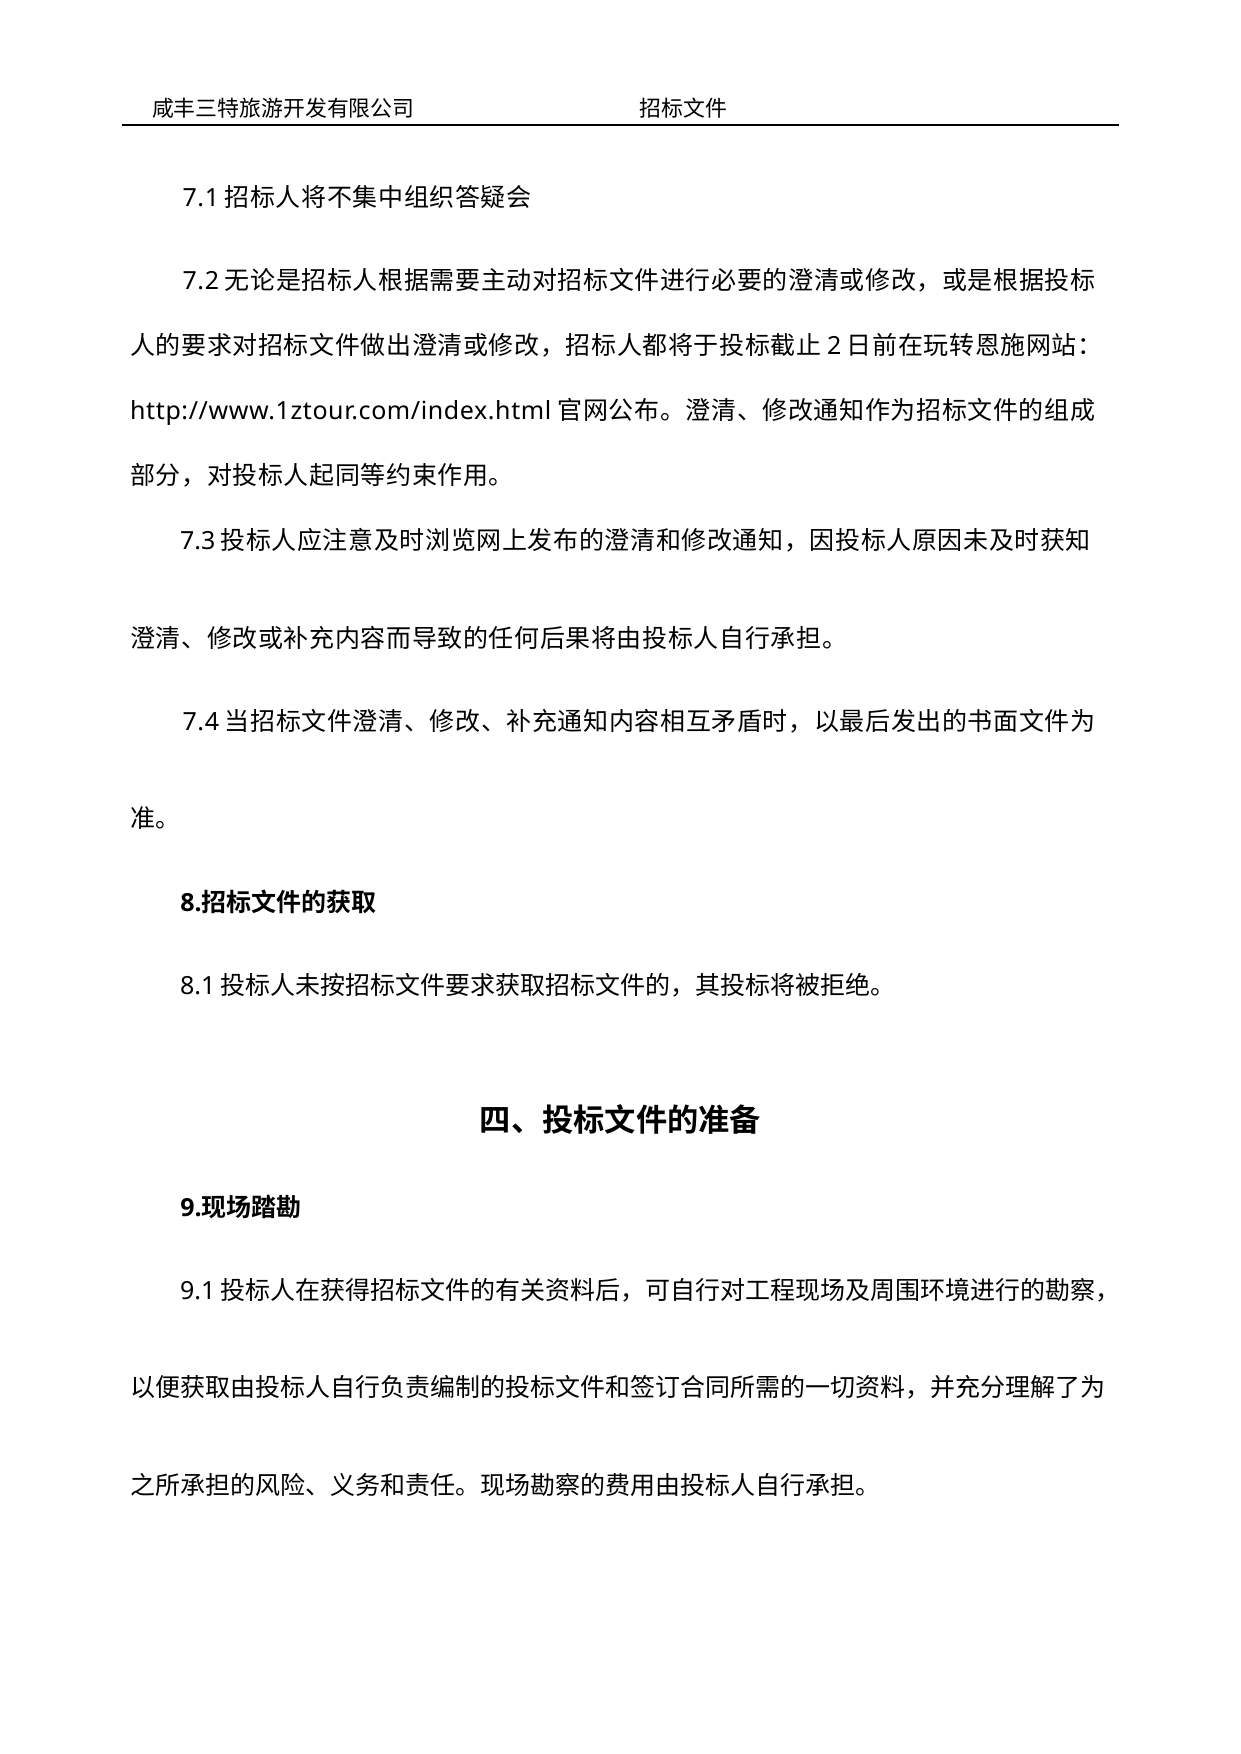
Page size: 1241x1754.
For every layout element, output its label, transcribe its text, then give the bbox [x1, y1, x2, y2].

text 9.1投标人在获得招标文件的有关资料后，可自行对工程现场及周围环境进行的勘察，以便获取由投标人自行负责编制的投标文件和签订合同所需的一切资料，并充分理解了为之所承担的风险、义务和责任。现场勘察的费用由投标人自行承担。 [130, 1256, 1110, 1516]
text 8.招标文件的获取 [130, 868, 1110, 933]
text 7.4当招标文件澄清、修改、补充通知内容相互矛盾时，以最后发出的书面文件为准。 [130, 687, 1110, 849]
text 四、投标文件的准备 [130, 1085, 1110, 1150]
text 9.现场踏勘 [130, 1173, 1110, 1238]
text 7.3投标人应注意及时浏览网上发布的澄清和修改通知，因投标人原因未及时获知澄清、修改或补充内容而导致的任何后果将由投标人自行承担。 [130, 506, 1110, 669]
text 7.2无论是招标人根据需要主动对招标文件进行必要的澄清或修改，或是根据投标人的要求对招标文件做出澄清或修改，招标人都将于投标截止2日前在玩转恩施网站：http://www.1ztour.com/index.html官网公布。澄清、修改通知作为招标文件的组成部分，对投标人起同等约束作用。 [130, 246, 1110, 506]
text 8.1投标人未按招标文件要求获取招标文件的，其投标将被拒绝。 [130, 951, 1110, 1016]
text 7.1招标人将不集中组织答疑会 [130, 163, 1110, 228]
